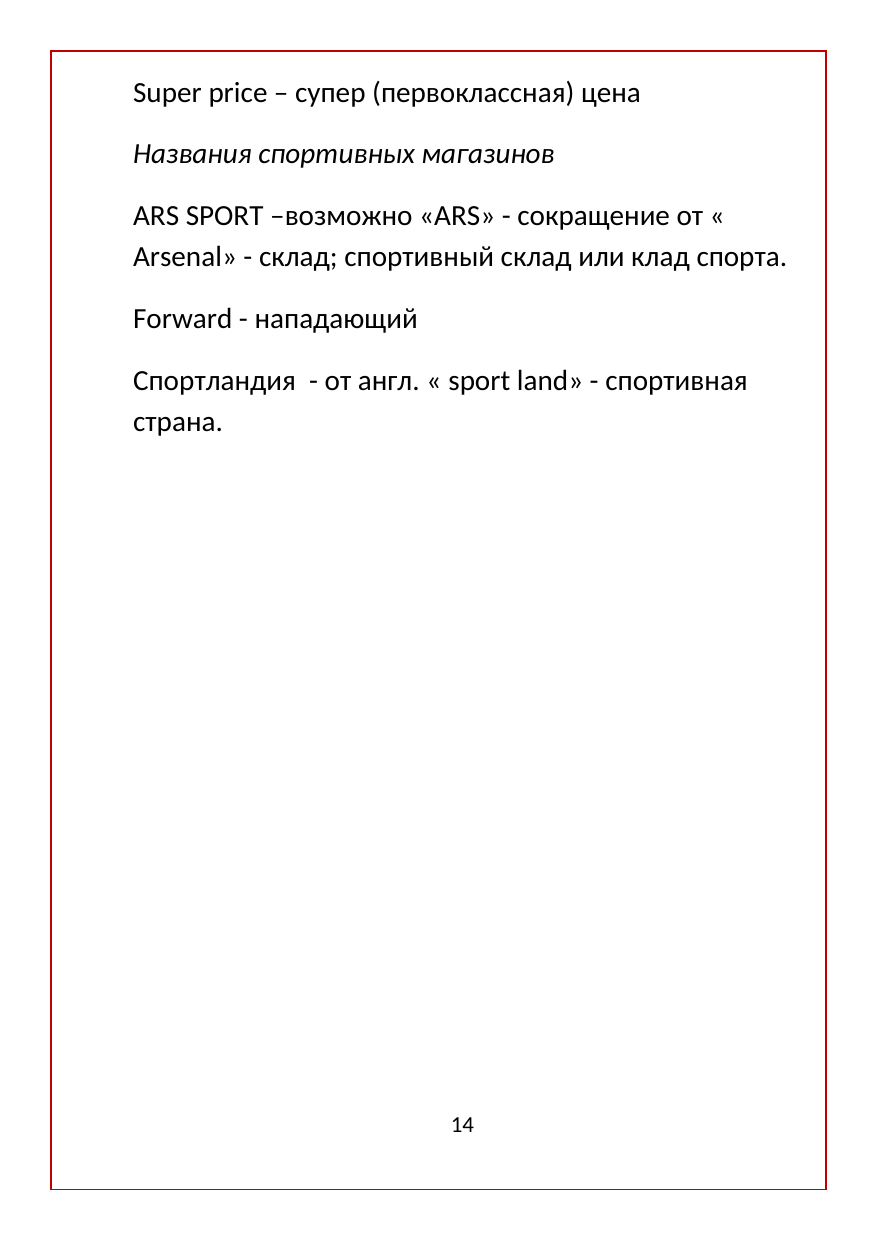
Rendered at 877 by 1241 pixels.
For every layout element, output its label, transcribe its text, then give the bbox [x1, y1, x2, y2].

text ARS SPORT –возможно «ARS» - сокращение от « Arsenal» - склад; спортивный склад или клад спорта. [133, 197, 791, 274]
text Названия спортивных магазинов [133, 136, 791, 171]
text Forward - нападающий [133, 300, 791, 336]
text Super price – супер (первоклассная) цена [133, 74, 791, 109]
text Спортландия - от англ. « sport land» - спортивная страна. [133, 362, 791, 438]
